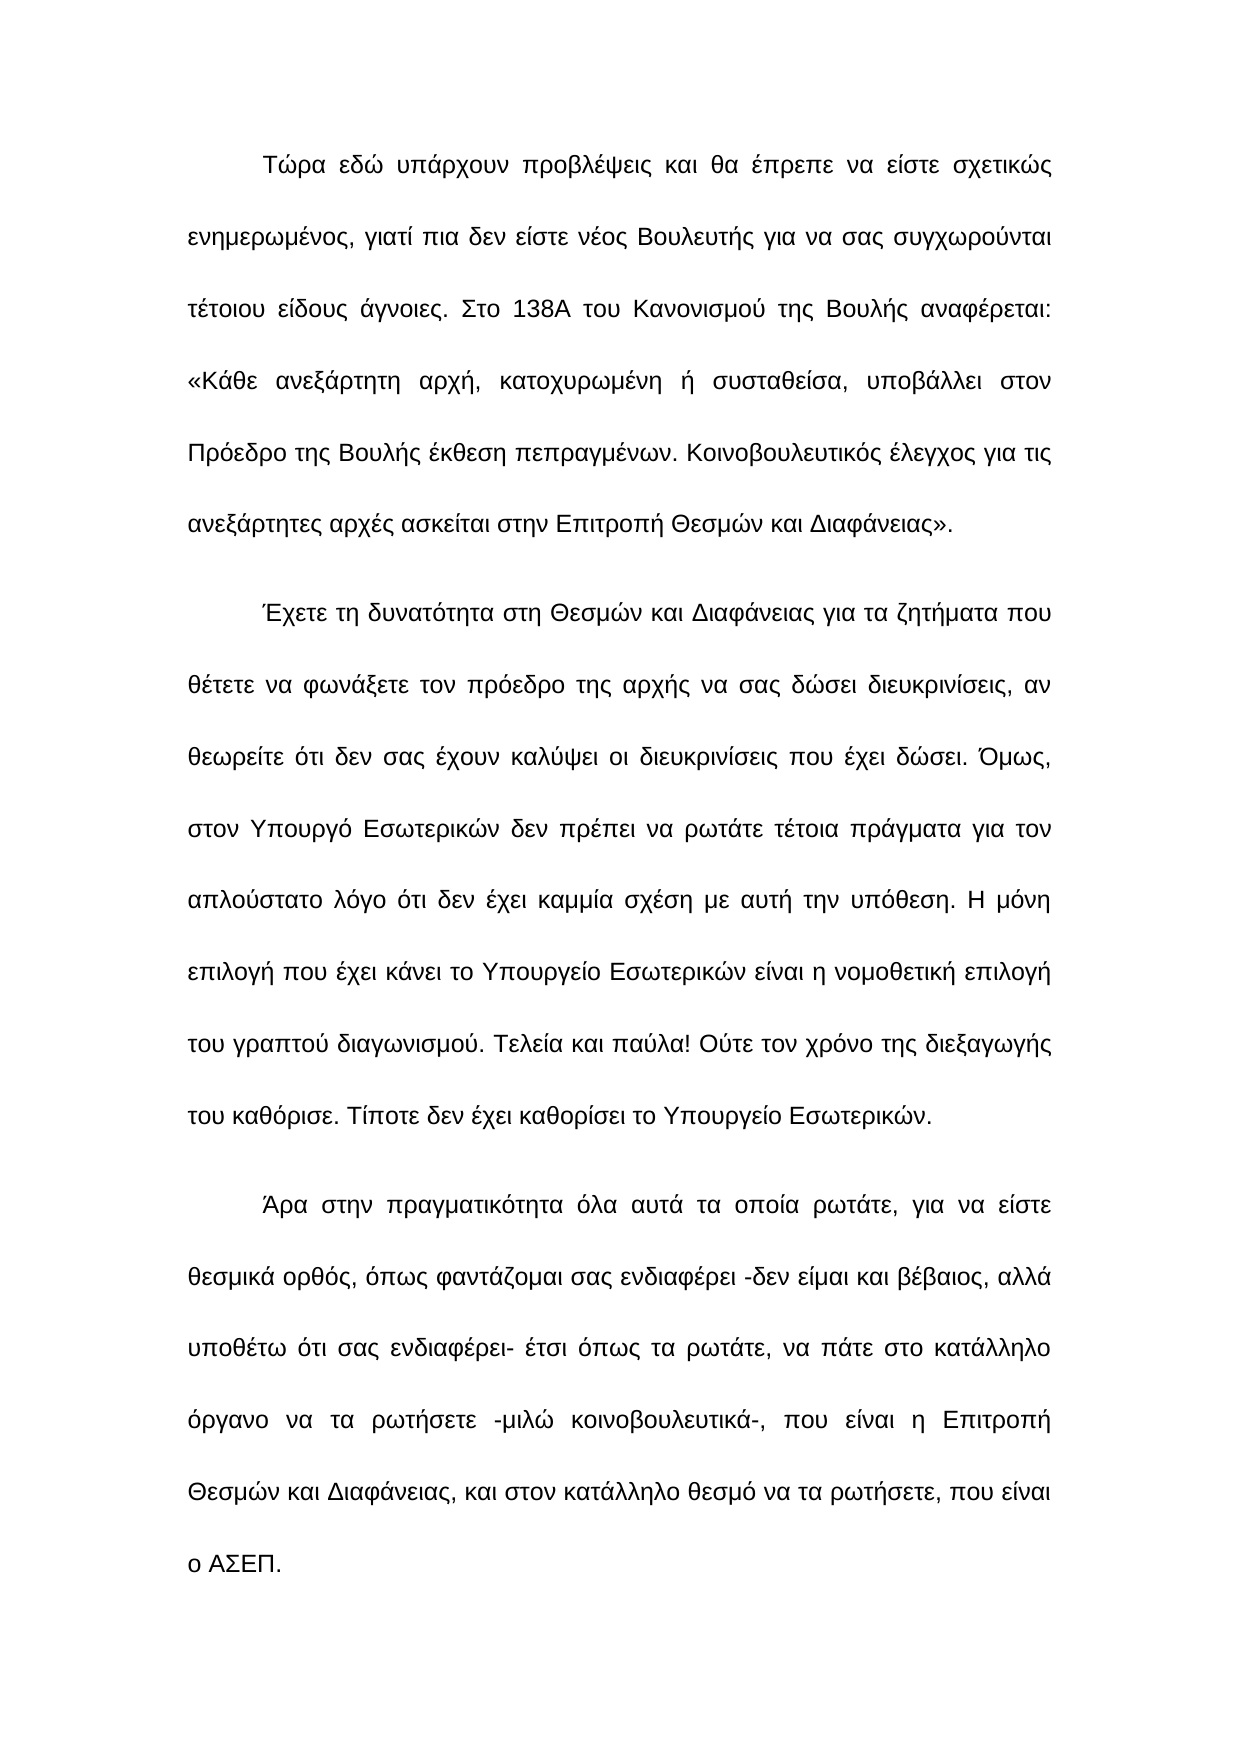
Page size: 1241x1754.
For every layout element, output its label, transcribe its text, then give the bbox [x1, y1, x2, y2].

text Άρα στην πραγματικότητα όλα αυτά τα οποία ρωτάτε, για να είστε θεσμικά ορθός, όπως φαντάζομαι σας ενδιαφέρει -δεν είμαι και βέβαιος, αλλά υποθέτω ότι σας ενδιαφέρει- έτσι όπως τα ρωτάτε, να πάτε στο κατάλληλο όργανο να τα ρωτήσετε -μιλώ κοινοβουλευτικά-, που είναι η Επιτροπή Θεσμών και Διαφάνειας, και στον κατάλληλο θεσμό να τα ρωτήσετε, που είναι ο ΑΣΕΠ. [187, 1189, 1053, 1578]
text Έχετε τη δυνατότητα στη Θεσμών και Διαφάνειας για τα ζητήματα που θέτετε να φωνάξετε τον πρόεδρο της αρχής να σας δώσει διευκρινίσεις, αν θεωρείτε ότι δεν σας έχουν καλύψει οι διευκρινίσεις που έχει δώσει. Όμως, στον Υπουργό Εσωτερικών δεν πρέπει να ρωτάτε τέτοια πράγματα για τον απλούστατο λόγο ότι δεν έχει καμμία σχέση με αυτή την υπόθεση. Η μόνη επιλογή που έχει κάνει το Υπουργείο Εσωτερικών είναι η νομοθετική επιλογή του γραπτού διαγωνισμού. Τελεία και παύλα! Ούτε τον χρόνο της διεξαγωγής του καθόρισε. Τίποτε δεν έχει καθορίσει το Υπουργείο Εσωτερικών. [187, 598, 1053, 1130]
text Τώρα εδώ υπάρχουν προβλέψεις και θα έπρεπε να είστε σχετικώς ενημερωμένος, γιατί πια δεν είστε νέος Βουλευτής για να σας συγχωρούνται τέτοιου είδους άγνοιες. Στο 138Α του Κανονισμού της Βουλής αναφέρεται: «Κάθε ανεξάρτητη αρχή, κατοχυρωμένη ή συσταθείσα, υποβάλλει στον Πρόεδρο της Βουλής έκθεση πεπραγμένων. Κοινοβουλευτικός έλεγχος για τις ανεξάρτητες αρχές ασκείται στην Επιτροπή Θεσμών και Διαφάνειας». [187, 150, 1053, 538]
